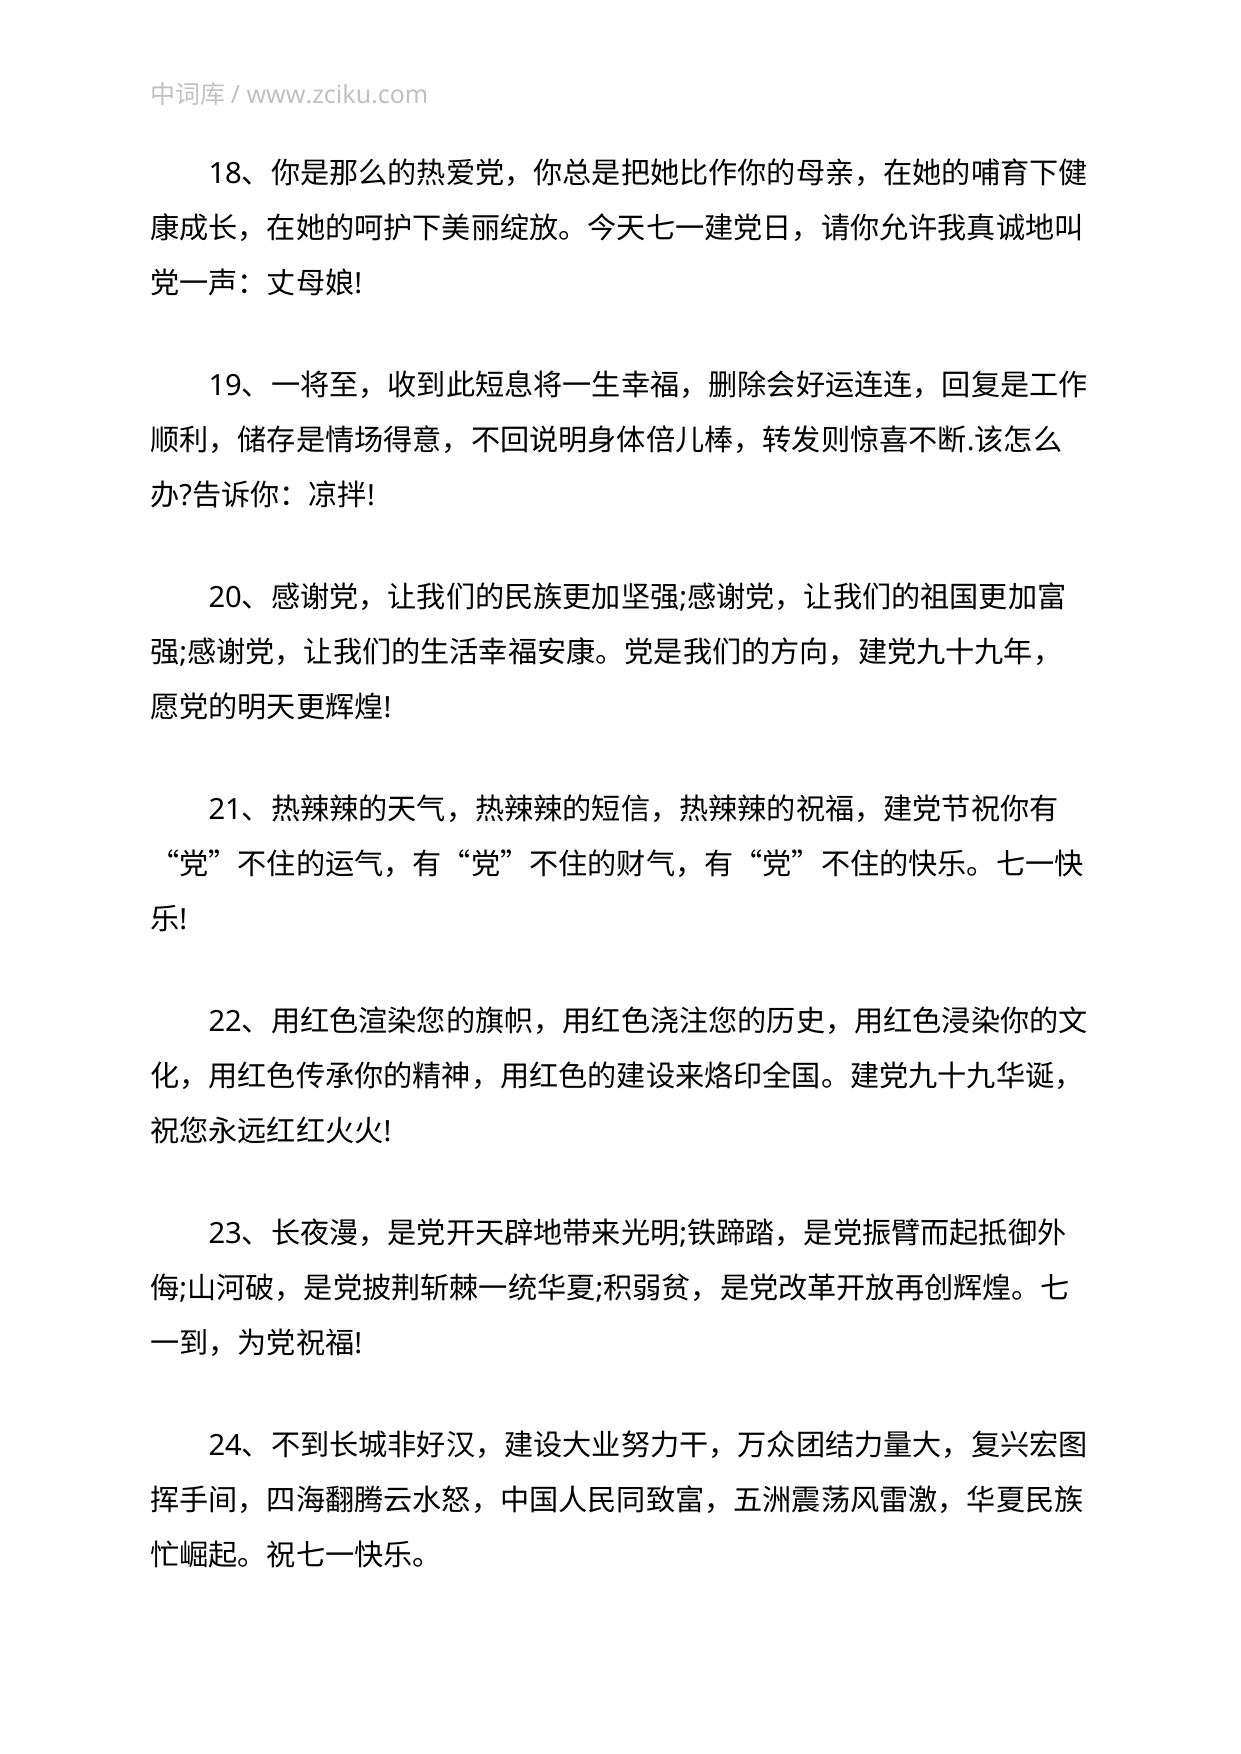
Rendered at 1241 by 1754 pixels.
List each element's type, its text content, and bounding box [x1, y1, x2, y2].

text 21、热辣辣的天气，热辣辣的短信，热辣辣的祝福，建党节祝你有“党”不住的运气，有“党”不住的财气，有“党”不住的快乐。七一快乐! [150, 786, 1090, 938]
text 22、用红色渲染您的旗帜，用红色浇注您的历史，用红色浸染你的文化，用红色传承你的精神，用红色的建设来烙印全国。建党九十九华诞，祝您永远红红火火! [150, 998, 1090, 1150]
text 18、你是那么的热爱党，你总是把她比作你的母亲，在她的哺育下健康成长，在她的呵护下美丽绽放。今天七一建党日，请你允许我真诚地叫党一声：丈母娘! [150, 150, 1090, 302]
text 23、长夜漫，是党开天辟地带来光明;铁蹄踏，是党振臂而起抵御外侮;山河破，是党披荆斩棘一统华夏;积弱贫，是党改革开放再创辉煌。七一到，为党祝福! [150, 1209, 1090, 1362]
text 20、感谢党，让我们的民族更加坚强;感谢党，让我们的祖国更加富强;感谢党，让我们的生活幸福安康。党是我们的方向，建党九十九年，愿党的明天更辉煌! [150, 574, 1090, 726]
text 19、一将至，收到此短息将一生幸福，删除会好运连连，回复是工作顺利，储存是情场得意，不回说明身体倍儿棒，转发则惊喜不断.该怎么办?告诉你：凉拌! [150, 362, 1090, 514]
text 24、不到长城非好汉，建设大业努力干，万众团结力量大，复兴宏图挥手间，四海翻腾云水怒，中国人民同致富，五洲震荡风雷激，华夏民族忙崛起。祝七一快乐。 [150, 1422, 1090, 1574]
